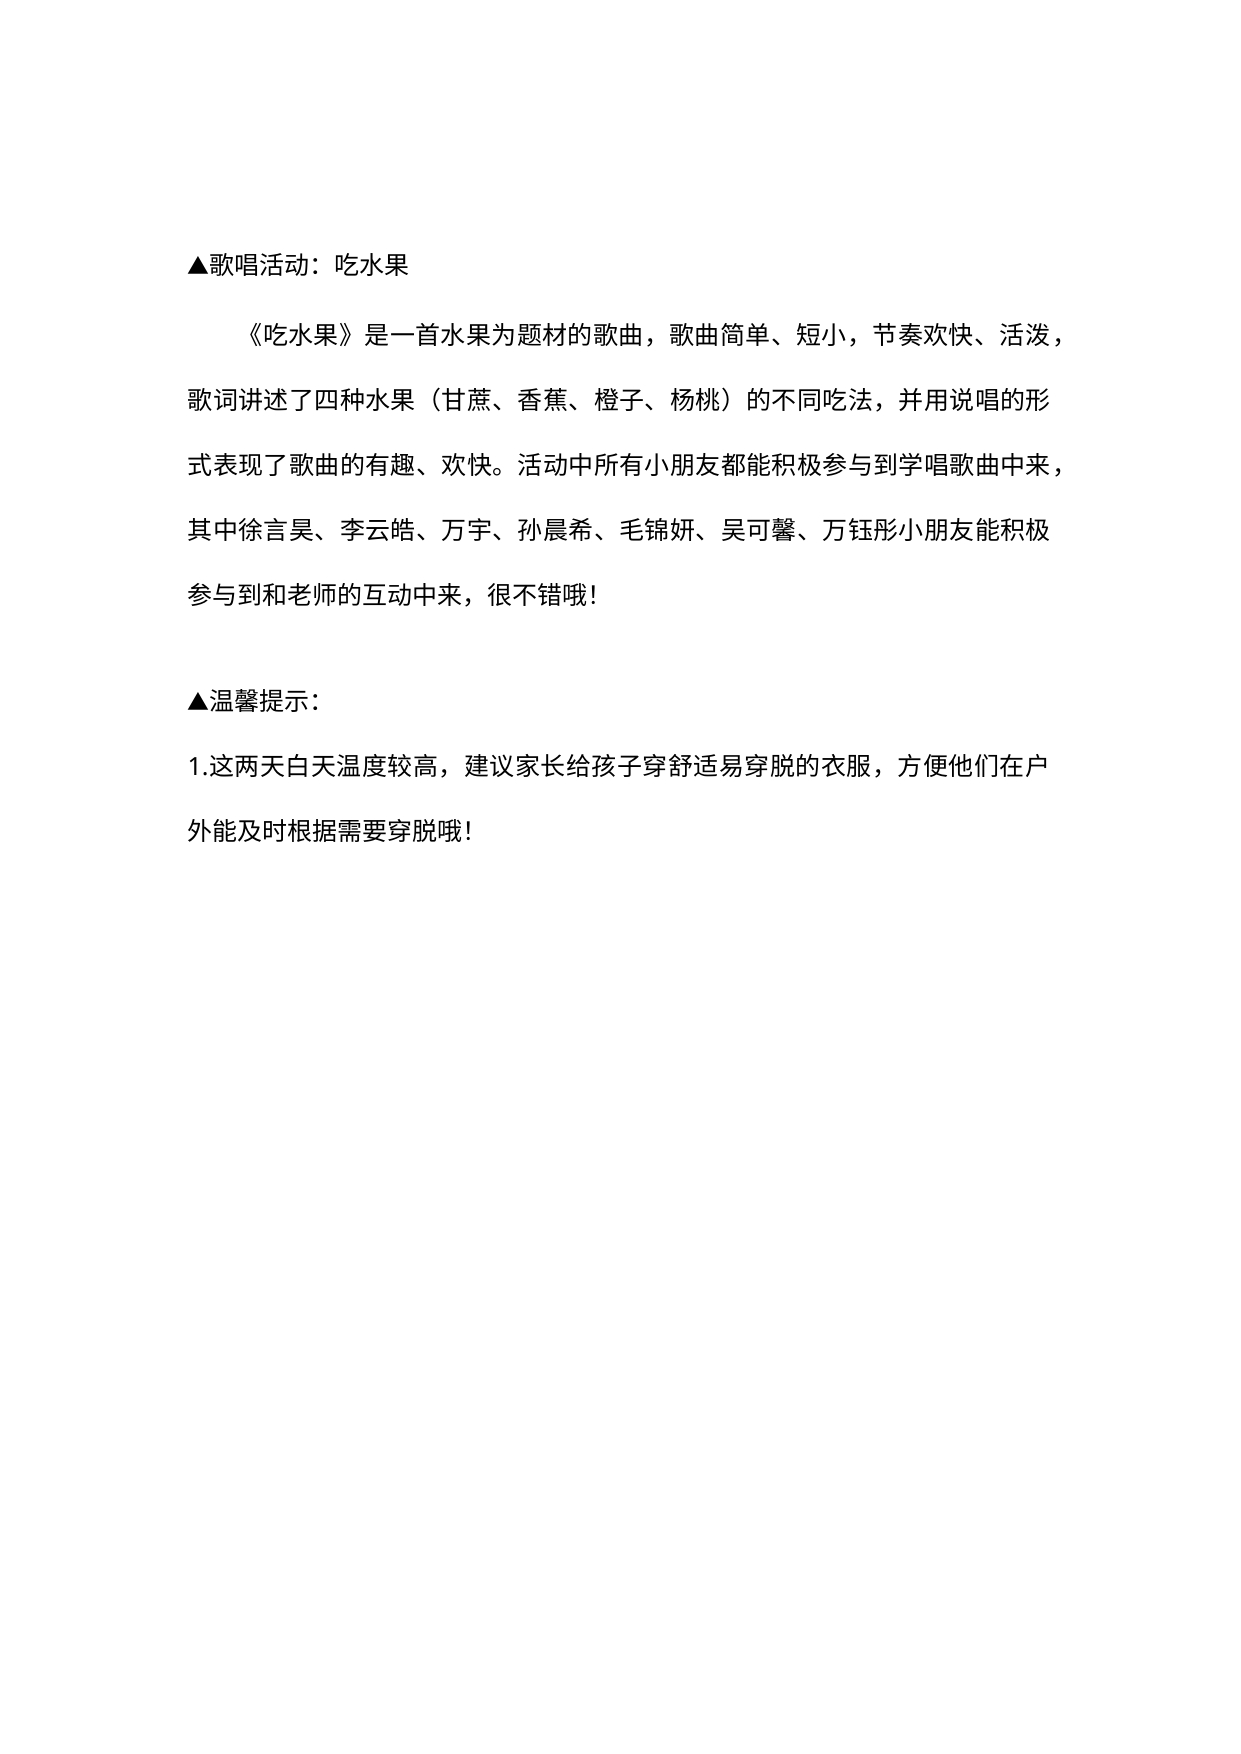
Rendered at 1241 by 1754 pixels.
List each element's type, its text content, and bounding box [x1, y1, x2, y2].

text 《吃水果》是一首水果为题材的歌曲，歌曲简单、短小，节奏欢快、活泼，歌词讲述了四种水果（甘蔗、香蕉、橙子、杨桃）的不同吃法，并用说唱的形式表现了歌曲的有趣、欢快。活动中所有小朋友都能积极参与到学唱歌曲中来，其中徐言昊、李云皓、万宇、孙晨希、毛锦妍、吴可馨、万钰彤小朋友能积极参与到和老师的互动中来，很不错哦！ [187, 301, 1053, 626]
text ▲温馨提示： [187, 667, 1053, 732]
text 1.这两天白天温度较高，建议家长给孩子穿舒适易穿脱的衣服，方便他们在户外能及时根据需要穿脱哦！ [187, 732, 1053, 862]
text ▲歌唱活动：吃水果 [187, 231, 1053, 296]
